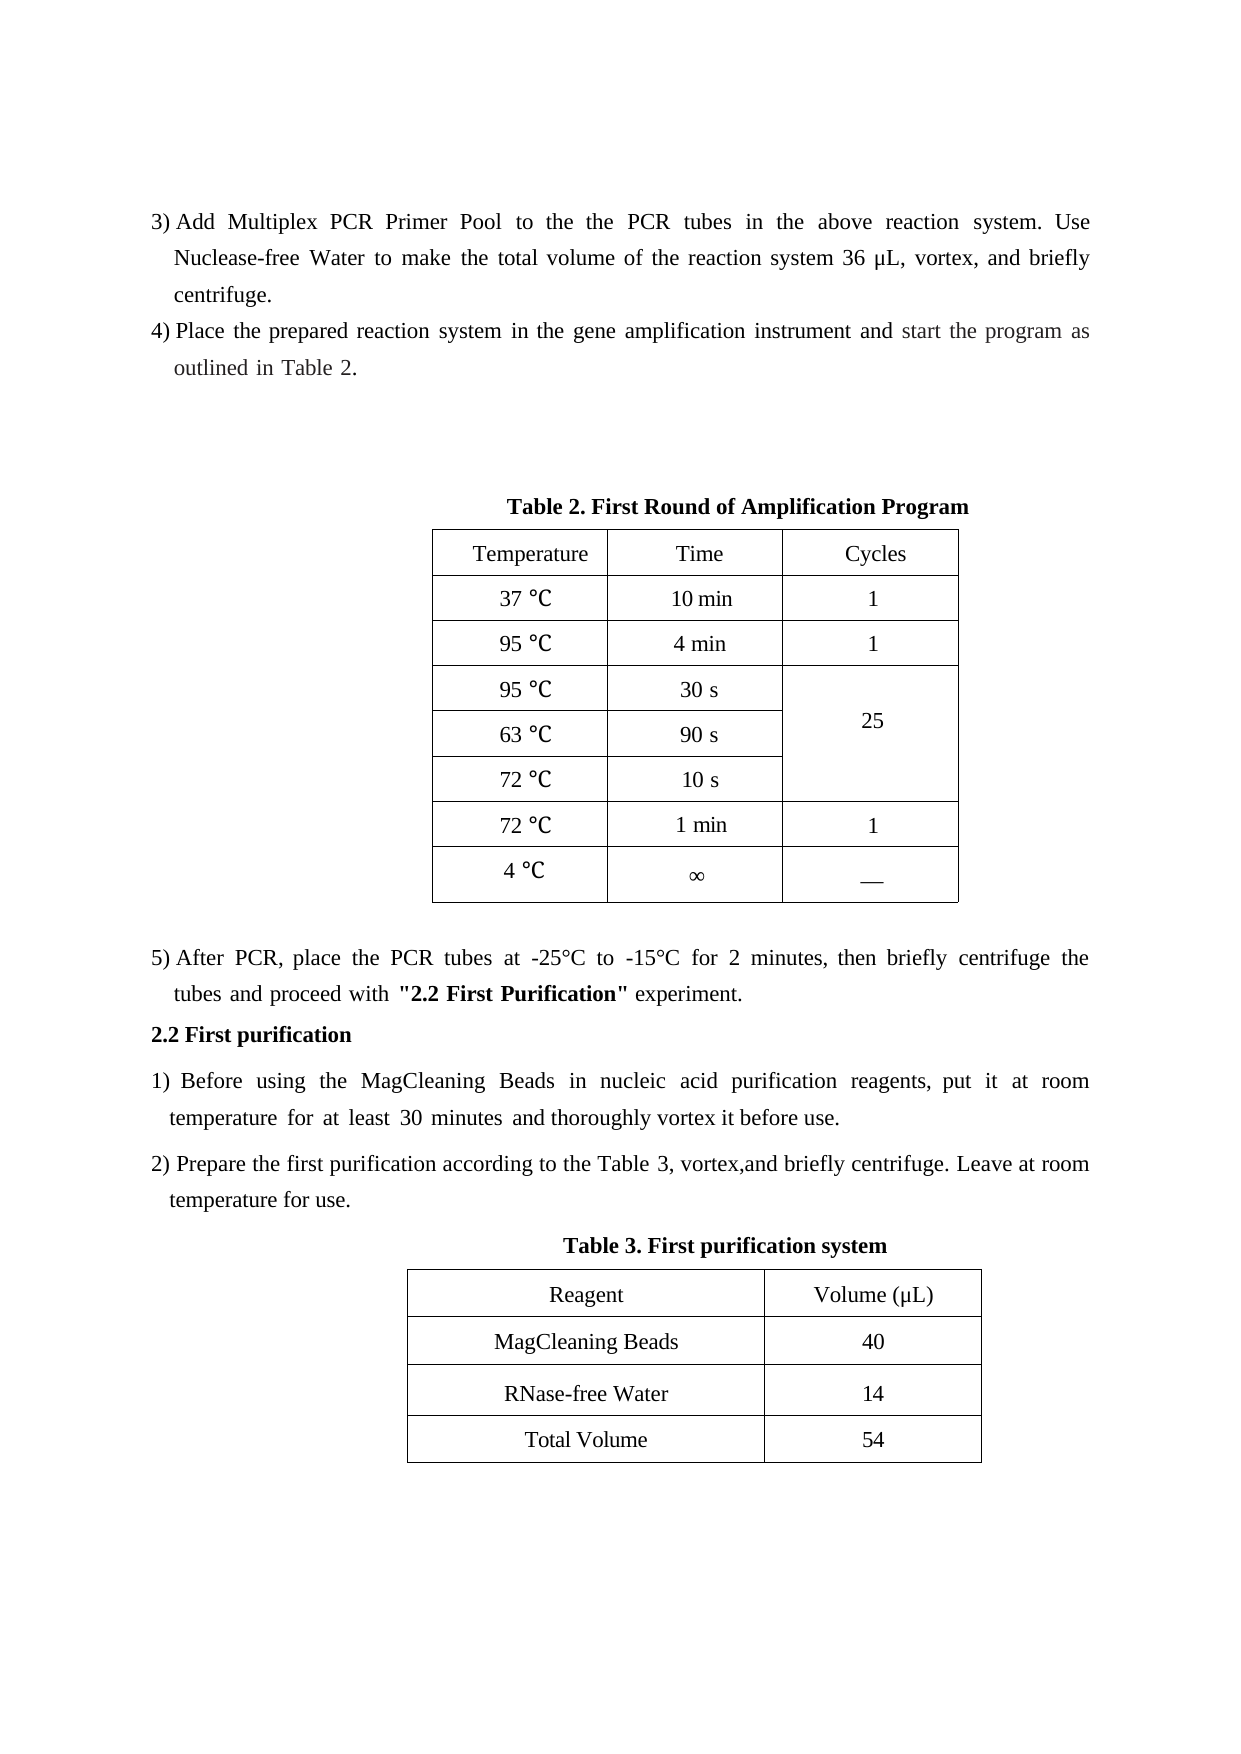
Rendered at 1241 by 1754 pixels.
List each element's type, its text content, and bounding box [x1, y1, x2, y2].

table_cell 63 ℃ [433, 711, 607, 756]
table_cell 10 s [608, 757, 782, 801]
table_cell 25 [783, 666, 958, 801]
table_cell 1 [783, 802, 958, 846]
table_cell 1 min [608, 802, 782, 846]
table_cell 30 s [608, 666, 782, 710]
table_cell 4 min [608, 621, 782, 665]
table_cell — [783, 847, 958, 902]
table_cell 37 ℃ [433, 576, 607, 620]
table_cell 72 ℃ [433, 757, 607, 801]
table_header Time [608, 530, 782, 575]
text Table 2. First Round of Amplification Program [507, 493, 1090, 519]
table_header Volume (μL) [765, 1270, 981, 1316]
text 2.2 First purification [151, 1021, 1090, 1048]
table_cell MagCleaning Beads [408, 1317, 764, 1363]
table_cell 72 ℃ [433, 802, 607, 846]
table_cell 95 ℃ [433, 621, 607, 665]
text 2) Prepare the first purification according to the Table 3, vortex,and briefly centrifuge. Leave at room temperature for use. [151, 1150, 1090, 1212]
table_cell ∞ [608, 847, 782, 902]
table_cell 4 ℃ [433, 847, 607, 902]
table_cell 40 [765, 1317, 981, 1363]
table_header Temperature [433, 530, 607, 575]
table_header Cycles [783, 530, 958, 575]
table_cell 90 s [608, 711, 782, 756]
table_cell 1 [783, 621, 958, 665]
table_cell 14 [765, 1365, 981, 1414]
list Add Multiplex PCR Primer Pool to the the PCR tubes in the above reaction system. Use Nuclease-free Water to make the total volume of the reaction system 36 μL, vortex, and briefly centrifuge. [151, 208, 1090, 307]
table_cell 54 [765, 1416, 981, 1462]
text Table 3. First purification system [563, 1232, 1090, 1259]
table_header Reagent [408, 1270, 764, 1316]
table_cell RNase-free Water [408, 1365, 764, 1414]
table_cell 10 min [608, 576, 782, 620]
table_cell Total Volume [408, 1416, 764, 1462]
list After PCR, place the PCR tubes at -25°C to -15°C for 2 minutes, then briefly centrifuge the tubes and proceed with "2.2 First Purification" experiment. [151, 944, 1090, 1007]
table_cell 95 ℃ [433, 666, 607, 710]
text 1) Before using the MagCleaning Beads in nucleic acid purification reagents, put it at room temperature for at least 30 minutes and thoroughly vortex it before use. [151, 1067, 1090, 1130]
table_cell 1 [783, 576, 958, 620]
list Place the prepared reaction system in the gene amplification instrument and start the program as outlined in Table 2. [151, 317, 1090, 380]
